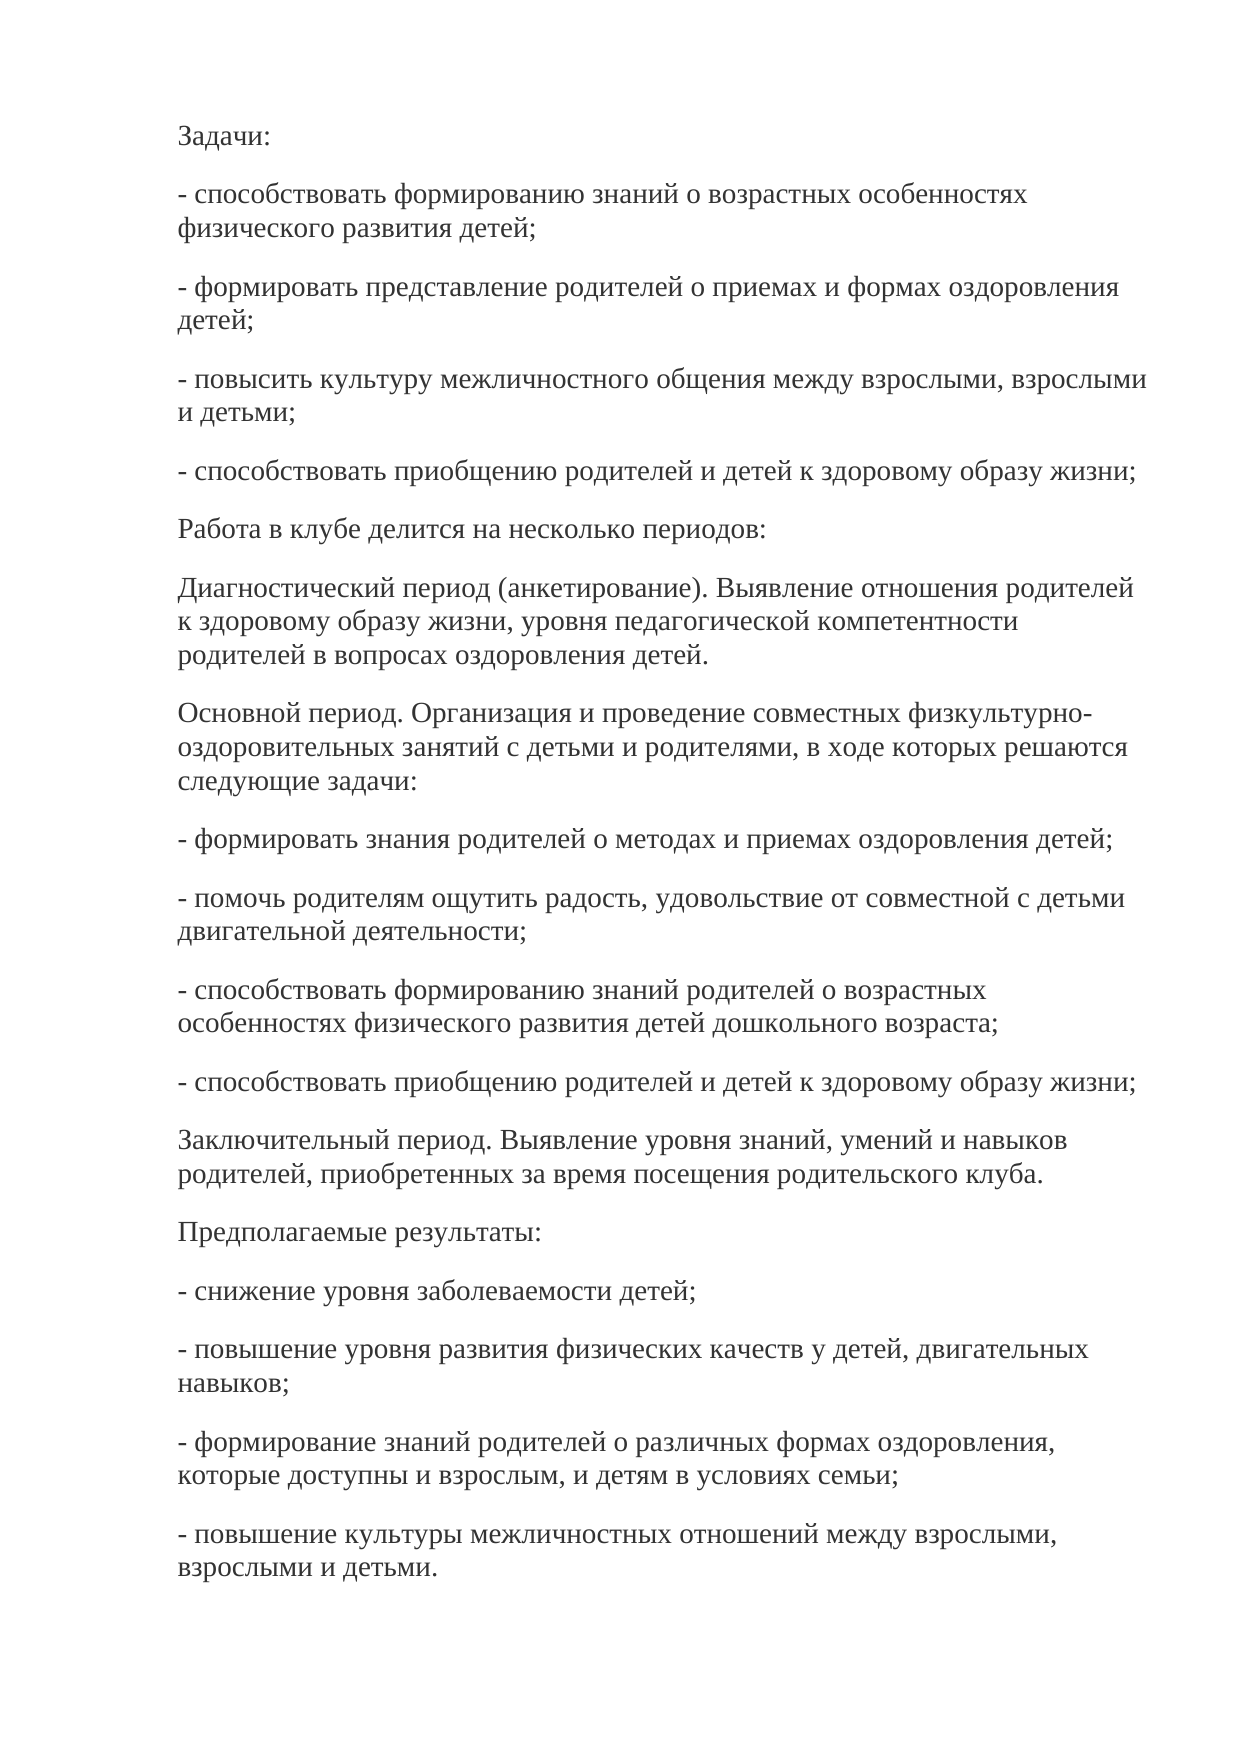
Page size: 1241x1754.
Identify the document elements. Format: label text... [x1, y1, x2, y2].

text - снижение уровня заболеваемости детей; [177, 1273, 1152, 1307]
text - помочь родителям ощутить радость, удовольствие от совместной с детьми двигательной деятельности; [177, 880, 1152, 947]
text - формировать представление родителей о приемах и формах оздоровления детей; [177, 269, 1152, 336]
text Заключительный период. Выявление уровня знаний, умений и навыков родителей, приобретенных за время посещения родительского клуба. [177, 1122, 1152, 1189]
text Предполагаемые результаты: [177, 1214, 1152, 1248]
text - повысить культуру межличностного общения между взрослыми, взрослыми и детьми; [177, 361, 1152, 428]
text - способствовать приобщению родителей и детей к здоровому образу жизни; [177, 453, 1152, 486]
text - способствовать формированию знаний о возрастных особенностях физического развития детей; [177, 177, 1152, 244]
text - формировать знания родителей о методах и приемах оздоровления детей; [177, 821, 1152, 855]
text - повышение культуры межличностных отношений между взрослыми, взрослыми и детьми. [177, 1516, 1152, 1583]
text - способствовать формированию знаний родителей о возрастных особенностях физического развития детей дошкольного возраста; [177, 972, 1152, 1039]
text - повышение уровня развития физических качеств у детей, двигательных навыков; [177, 1332, 1152, 1399]
text Задачи: [177, 118, 1152, 152]
text Работа в клубе делится на несколько периодов: [177, 511, 1152, 545]
text Диагностический период (анкетирование). Выявление отношения родителей к здоровому образу жизни, уровня педагогической компетентности родителей в вопросах оздоровления детей. [177, 570, 1152, 671]
text - способствовать приобщению родителей и детей к здоровому образу жизни; [177, 1064, 1152, 1097]
text Основной период. Организация и проведение совместных физкультурно-оздоровительных занятий с детьми и родителями, в ходе которых решаются следующие задачи: [177, 696, 1152, 796]
text - формирование знаний родителей о различных формах оздоровления, которые доступны и взрослым, и детям в условиях семьи; [177, 1424, 1152, 1491]
